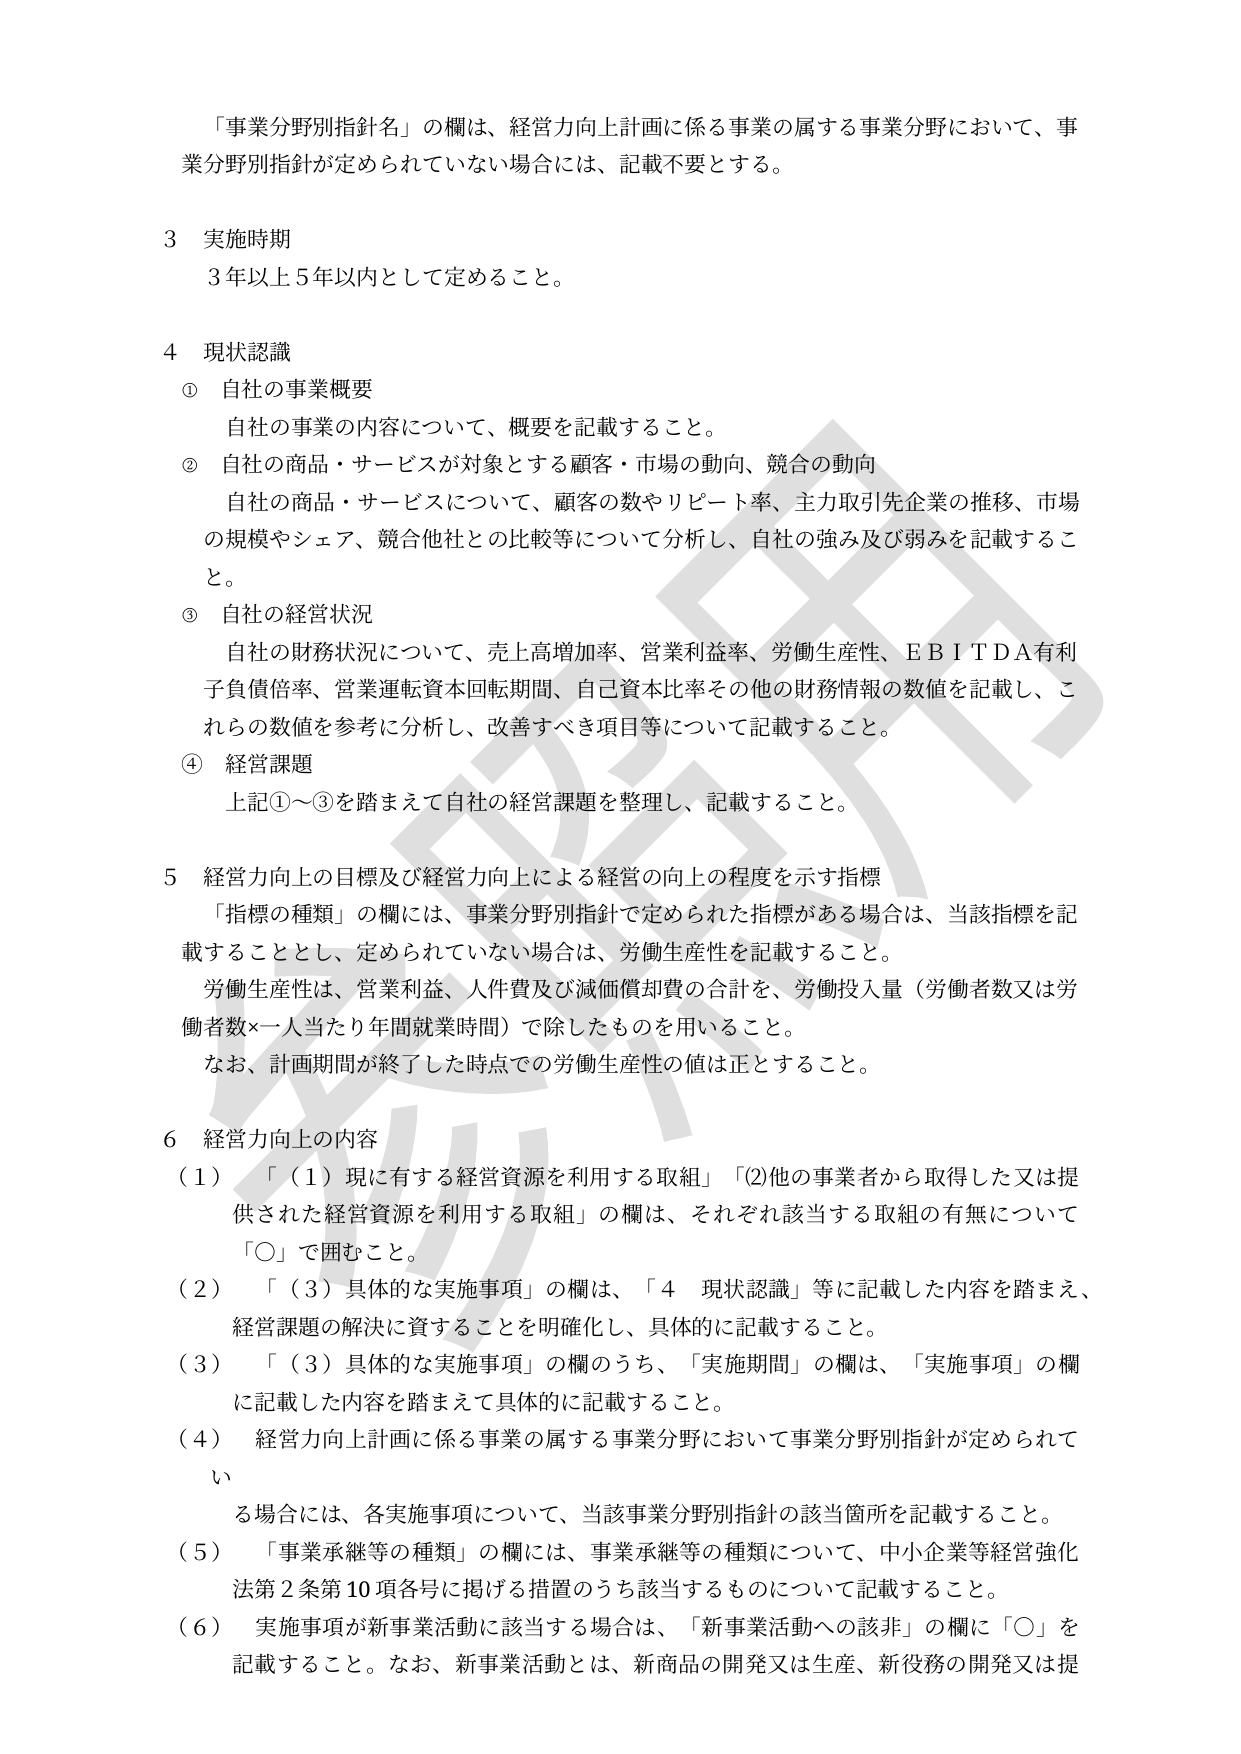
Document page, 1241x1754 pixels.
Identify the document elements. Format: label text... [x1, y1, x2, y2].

text 労働生産性は、営業利益、人件費及び減価償却費の合計を、労働投入量（労働者数又は労働者数×一人当たり年間就業時間）で除したものを用いること。 [181, 970, 1081, 1045]
text （３） 「（３）具体的な実施事項」の欄のうち、「実施期間」の欄は、「実施事項」の欄に記載した内容を踏まえて具体的に記載すること。 [167, 1345, 1081, 1420]
text 自社の事業の内容について、概要を記載すること。 [181, 407, 1081, 445]
text 「指標の種類」の欄には、事業分野別指針で定められた指標がある場合は、当該指標を記載することとし、定められていない場合は、労働生産性を記載すること。 [181, 895, 1081, 970]
text （１） 「（１）現に有する経営資源を利用する取組」「⑵他の事業者から取得した又は提供された経営資源を利用する取組」の欄は、それぞれ該当する取組の有無について「○」で囲むこと。 [167, 1157, 1081, 1270]
text る場合には、各実施事項について、当該事業分野別指針の該当箇所を記載すること。 [210, 1495, 1081, 1532]
text ③ 自社の経営状況 [181, 595, 1081, 632]
text ② 自社の商品・サービスが対象とする顧客・市場の動向、競合の動向 [181, 445, 1081, 482]
text ４ 現状認識 [159, 332, 1081, 370]
text ３ 実施時期 [159, 220, 1081, 257]
text ３年以上５年以内として定めること。 [159, 257, 1081, 295]
text 自社の商品・サービスについて、顧客の数やリピート率、主力取引先企業の推移、市場の規模やシェア、競合他社との比較等について分析し、自社の強み及び弱みを記載すること。 [203, 482, 1081, 595]
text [167, 1607, 1081, 1682]
text ５ 経営力向上の目標及び経営力向上による経営の向上の程度を示す指標 [159, 857, 1081, 895]
text （２） 「（３）具体的な実施事項」の欄は、「４ 現状認識」等に記載した内容を踏まえ、経営課題の解決に資することを明確化し、具体的に記載すること。 [167, 1270, 1081, 1345]
text （４） 経営力向上計画に係る事業の属する事業分野において事業分野別指針が定められてい [167, 1420, 1081, 1495]
text ④ 経営課題 [159, 745, 1081, 782]
text 「事業分野別指針名」の欄は、経営力向上計画に係る事業の属する事業分野において、事業分野別指針が定められていない場合には、記載不要とする。 [181, 107, 1081, 182]
text 上記①～③を踏まえて自社の経営課題を整理し、記載すること。 [159, 782, 1081, 820]
text 自社の財務状況について、売上高増加率、営業利益率、労働生産性、ＥＢＩＴＤＡ有利子負債倍率、営業運転資本回転期間、自己資本比率その他の財務情報の数値を記載し、これらの数値を参考に分析し、改善すべき項目等について記載すること。 [203, 632, 1081, 745]
text ① 自社の事業概要 [181, 370, 1081, 407]
text なお、計画期間が終了した時点での労働生産性の値は正とすること。 [181, 1045, 1081, 1082]
text ６ 経営力向上の内容 [159, 1120, 1081, 1157]
text （５） 「事業承継等の種類」の欄には、事業承継等の種類について、中小企業等経営強化法第２条第10項各号に掲げる措置のうち該当するものについて記載すること。 [167, 1532, 1081, 1607]
